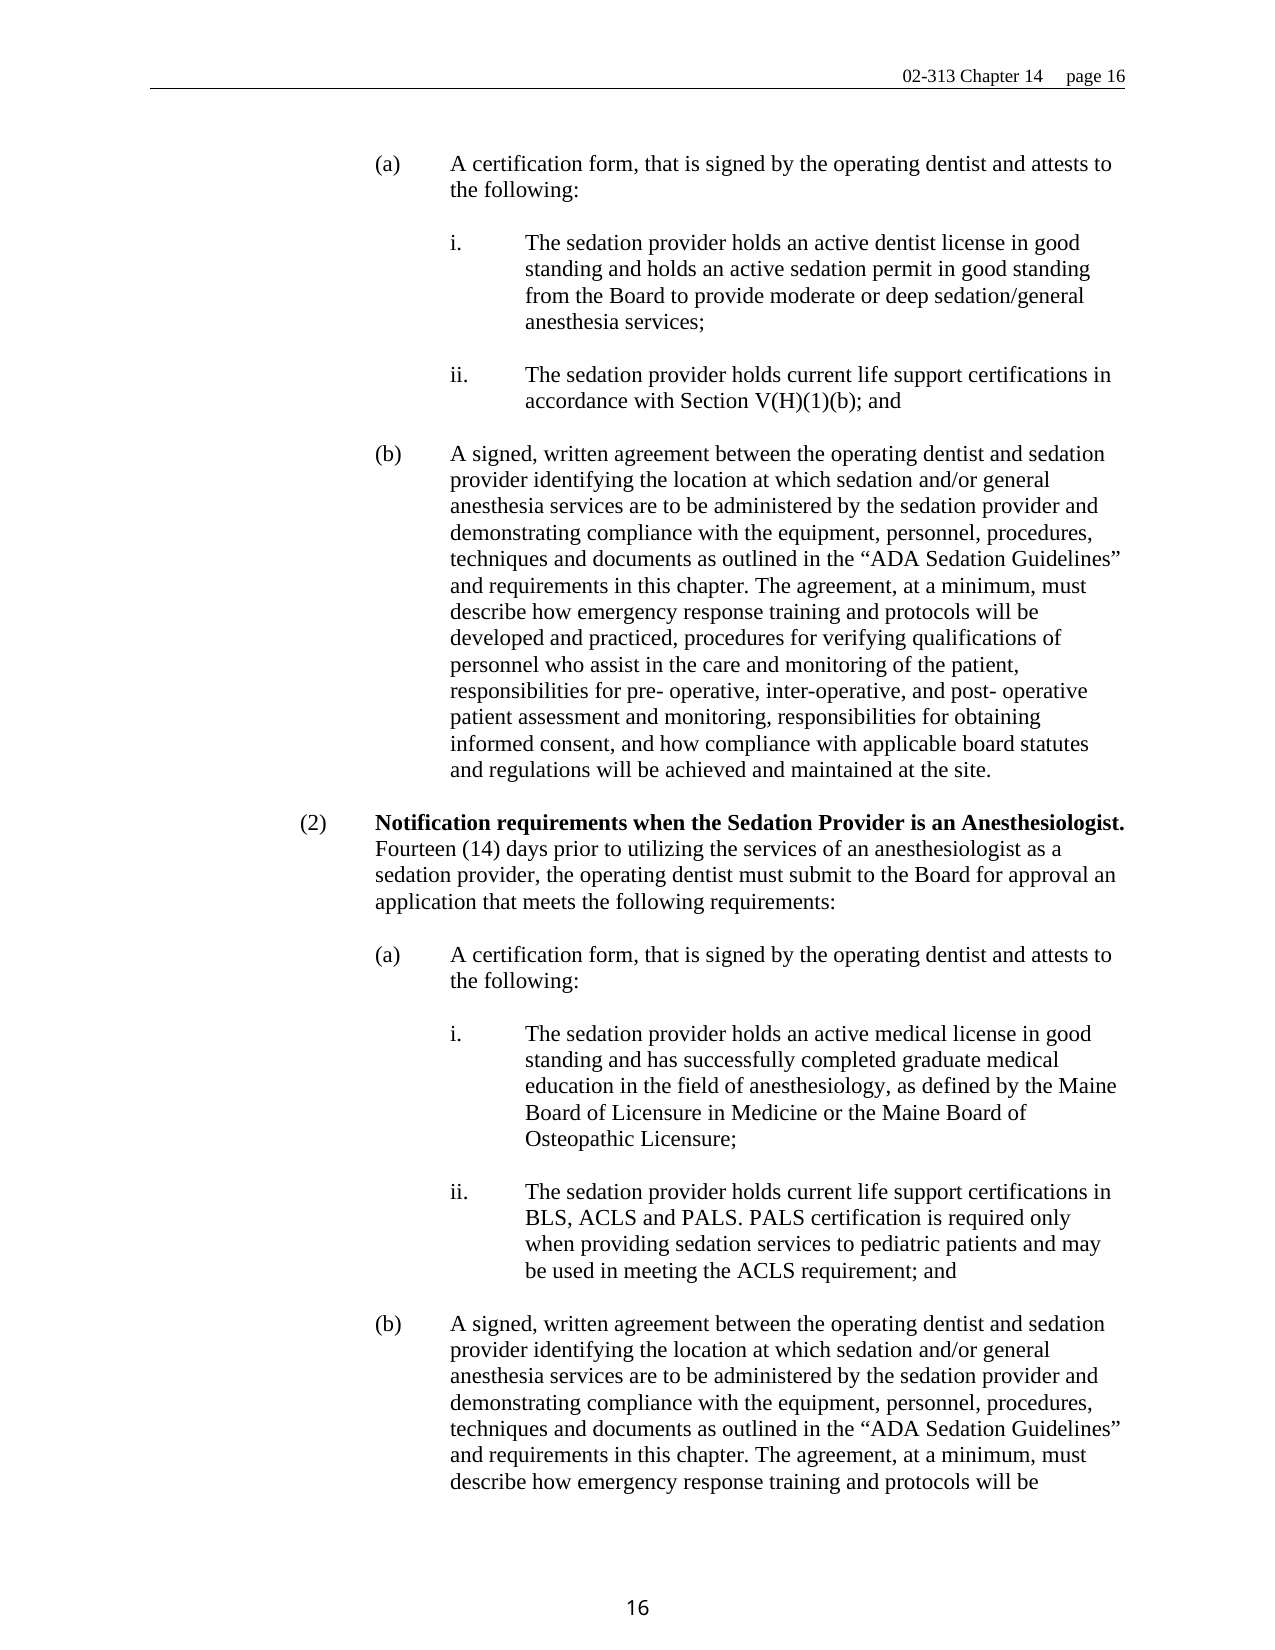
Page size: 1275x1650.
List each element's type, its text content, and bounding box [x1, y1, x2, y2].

text i. The sedation provider holds an active medical license in good standing and has successfully completed graduate medical education in the field of anesthesiology, as defined by the Maine Board of Licensure in Medicine or the Maine Board of Osteopathic Licensure; [300, 1020, 1125, 1151]
text (a) A certification form, that is signed by the operating dentist and attests to the following: [225, 150, 1125, 203]
text ii. The sedation provider holds current life support certifications in BLS, ACLS and PALS. PALS certification is required only when providing sedation services to pediatric patients and may be used in meeting the ACLS requirement; and [300, 1178, 1125, 1283]
text (a) A certification form, that is signed by the operating dentist and attests to the following: [225, 941, 1125, 993]
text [300, 1309, 1125, 1494]
text i. The sedation provider holds an active dentist license in good standing and holds an active sedation permit in good standing from the Board to provide moderate or deep sedation/general anesthesia services; [300, 229, 1125, 334]
text ii. The sedation provider holds current life support certifications in accordance with Section V(H)(1)(b); and [300, 361, 1125, 413]
text (2) Notification requirements when the Sedation Provider is an Anesthesiologist. Fourteen (14) days prior to utilizing the services of an anesthesiologist as a sedation provider, the operating dentist must submit to the Board for approval an application that meets the following requirements: [225, 809, 1134, 914]
